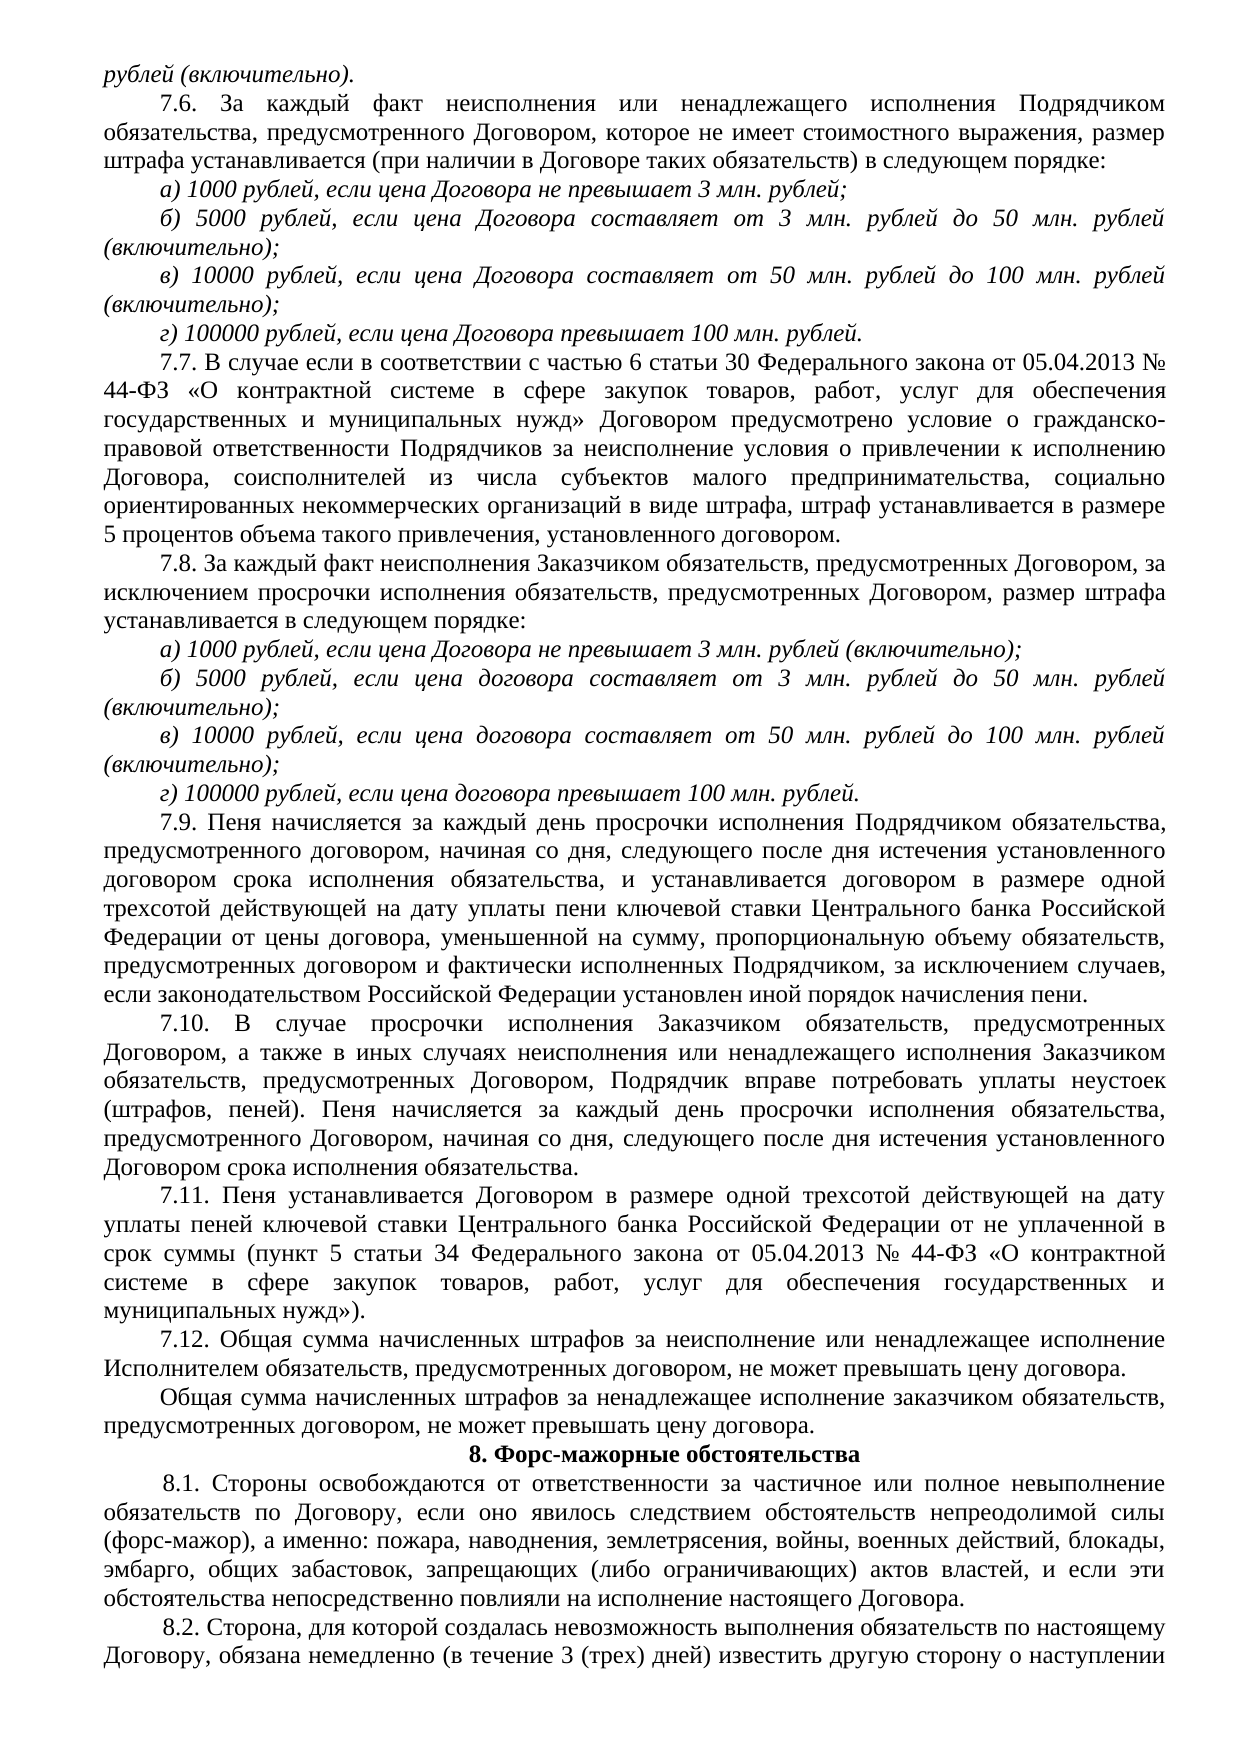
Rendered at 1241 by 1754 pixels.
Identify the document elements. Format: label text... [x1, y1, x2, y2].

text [103, 59, 1166, 88]
text а) 1000 рублей, если цена Договора не превышает 3 млн. рублей (включительно); [103, 634, 1166, 663]
text в) 10000 рублей, если цена договора составляет от 50 млн. рублей до 100 млн. рублей (включительно); [103, 720, 1166, 778]
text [103, 1612, 1166, 1669]
text г) 100000 рублей, если цена договора превышает 100 млн. рублей. [103, 778, 1166, 807]
text 7.6. За каждый факт неисполнения или ненадлежащего исполнения Подрядчиком обязательства, предусмотренного Договором, которое не имеет стоимостного выражения, размер штрафа устанавливается (при наличии в Договоре таких обязательств) в следующем порядке: [103, 88, 1166, 174]
text б) 5000 рублей, если цена Договора составляет от 3 млн. рублей до 50 млн. рублей (включительно); [103, 203, 1166, 260]
text 7.7. В случае если в соответствии с частью 6 статьи 30 Федерального закона от 05.04.2013 № 44-ФЗ «О контрактной системе в сфере закупок товаров, работ, услуг для обеспечения государственных и муниципальных нужд» Договором предусмотрено условие о гражданско-правовой ответственности Подрядчиков за неисполнение условия о привлечении к исполнению Договора, соисполнителей из числа субъектов малого предпринимательства, социально ориентированных некоммерческих организаций в виде штрафа, штраф устанавливается в размере 5 процентов объема такого привлечения, установленного договором. [103, 347, 1166, 548]
text 7.10. В случае просрочки исполнения Заказчиком обязательств, предусмотренных Договором, а также в иных случаях неисполнения или ненадлежащего исполнения Заказчиком обязательств, предусмотренных Договором, Подрядчик вправе потребовать уплаты неустоек (штрафов, пеней). Пеня начисляется за каждый день просрочки исполнения обязательства, предусмотренного Договором, начиная со дня, следующего после дня истечения установленного Договором срока исполнения обязательства. [103, 1008, 1166, 1180]
text 8. Форс-мажорные обстоятельства [103, 1439, 1166, 1468]
text а) 1000 рублей, если цена Договора не превышает 3 млн. рублей; [103, 174, 1166, 203]
text г) 100000 рублей, если цена Договора превышает 100 млн. рублей. [103, 318, 1166, 347]
text 7.9. Пеня начисляется за каждый день просрочки исполнения Подрядчиком обязательства, предусмотренного договором, начиная со дня, следующего после дня истечения установленного договором срока исполнения обязательства, и устанавливается договором в размере одной трехсотой действующей на дату уплаты пени ключевой ставки Центрального банка Российской Федерации от цены договора, уменьшенной на сумму, пропорциональную объему обязательств, предусмотренных договором и фактически исполненных Подрядчиком, за исключением случаев, если законодательством Российской Федерации установлен иной порядок начисления пени. [103, 807, 1166, 1008]
text б) 5000 рублей, если цена договора составляет от 3 млн. рублей до 50 млн. рублей (включительно); [103, 663, 1166, 720]
text в) 10000 рублей, если цена Договора составляет от 50 млн. рублей до 100 млн. рублей (включительно); [103, 260, 1166, 318]
text 7.11. Пеня устанавливается Договором в размере одной трехсотой действующей на дату уплаты пеней ключевой ставки Центрального банка Российской Федерации от не уплаченной в срок суммы (пункт 5 статьи 34 Федерального закона от 05.04.2013 № 44-ФЗ «О контрактной системе в сфере закупок товаров, работ, услуг для обеспечения государственных и муниципальных нужд»). [103, 1180, 1166, 1324]
text 8.1. Стороны освобождаются от ответственности за частичное или полное невыполнение обязательств по Договору, если оно явилось следствием обстоятельств непреодолимой силы (форс-мажор), а именно: пожара, наводнения, землетрясения, войны, военных действий, блокады, эмбарго, общих забастовок, запрещающих (либо ограничивающих) актов властей, и если эти обстоятельства непосредственно повлияли на исполнение настоящего Договора. [103, 1468, 1166, 1612]
text 7.8. За каждый факт неисполнения Заказчиком обязательств, предусмотренных Договором, за исключением просрочки исполнения обязательств, предусмотренных Договором, размер штрафа устанавливается в следующем порядке: [103, 548, 1166, 634]
text Общая сумма начисленных штрафов за ненадлежащее исполнение заказчиком обязательств, предусмотренных договором, не может превышать цену договора. [103, 1382, 1166, 1439]
text 7.12. Общая сумма начисленных штрафов за неисполнение или ненадлежащее исполнение Исполнителем обязательств, предусмотренных договором, не может превышать цену договора. [103, 1324, 1166, 1382]
